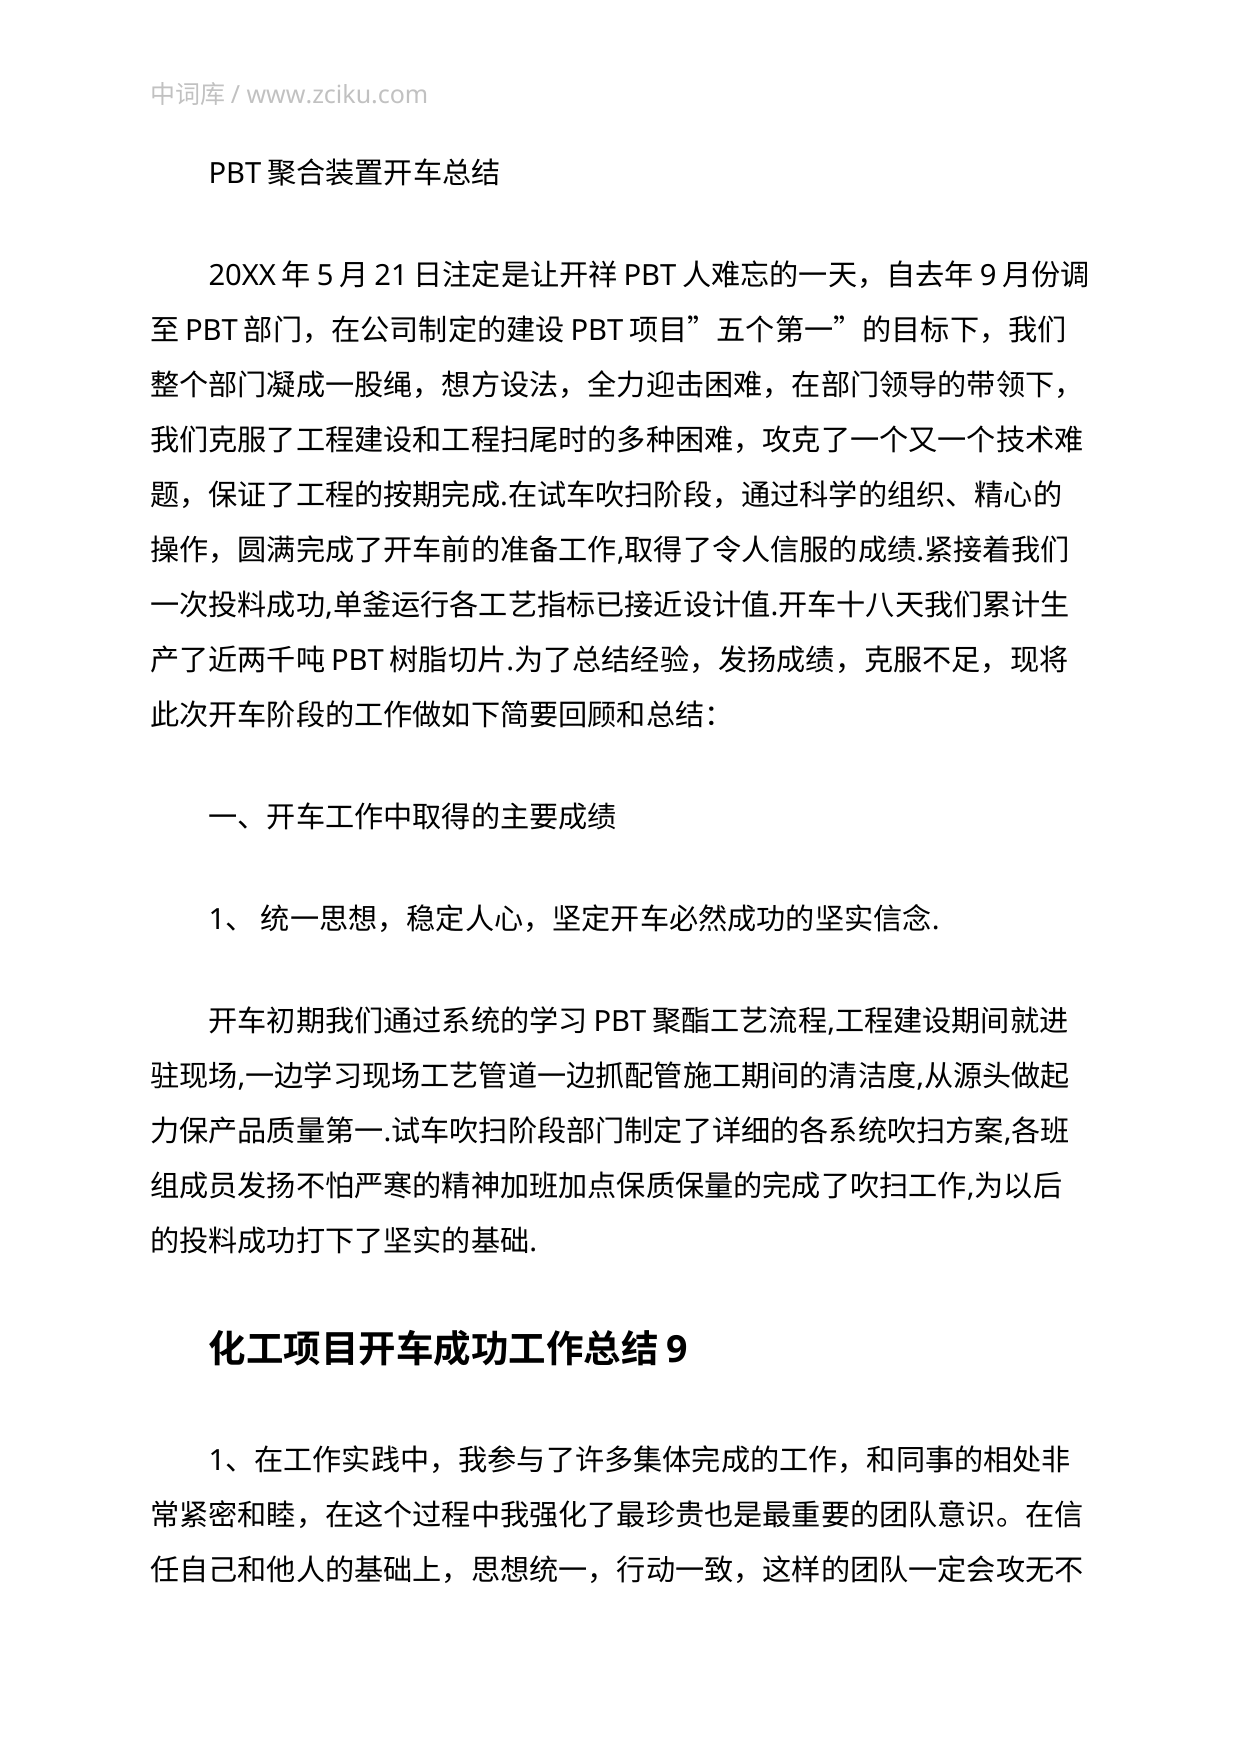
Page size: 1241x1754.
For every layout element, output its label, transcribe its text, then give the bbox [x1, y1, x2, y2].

text 20XX年5月21日注定是让开祥PBT人难忘的一天，自去年9月份调至PBT部门，在公司制定的建设PBT项目”五个第一”的目标下，我们整个部门凝成一股绳，想方设法，全力迎击困难，在部门领导的带领下，我们克服了工程建设和工程扫尾时的多种困难，攻克了一个又一个技术难题，保证了工程的按期完成.在试车吹扫阶段，通过科学的组织、精心的操作，圆满完成了开车前的准备工作,取得了令人信服的成绩.紧接着我们一次投料成功,单釜运行各工艺指标已接近设计值.开车十八天我们累计生产了近两千吨PBT树脂切片.为了总结经验，发扬成绩，克服不足，现将此次开车阶段的工作做如下简要回顾和总结： [150, 252, 1090, 734]
text 开车初期我们通过系统的学习PBT聚酯工艺流程,工程建设期间就进驻现场,一边学习现场工艺管道一边抓配管施工期间的清洁度,从源头做起力保产品质量第一.试车吹扫阶段部门制定了详细的各系统吹扫方案,各班组成员发扬不怕严寒的精神加班加点保质保量的完成了吹扫工作,为以后的投料成功打下了坚实的基础. [150, 997, 1090, 1260]
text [150, 1437, 1090, 1589]
text 1、 统一思想，稳定人心，坚定开车必然成功的坚实信念. [150, 895, 1090, 938]
text 一、开车工作中取得的主要成绩 [150, 793, 1090, 836]
text 化工项目开车成功工作总结9 [150, 1319, 1090, 1374]
text PBT聚合装置开车总结 [150, 150, 1090, 192]
